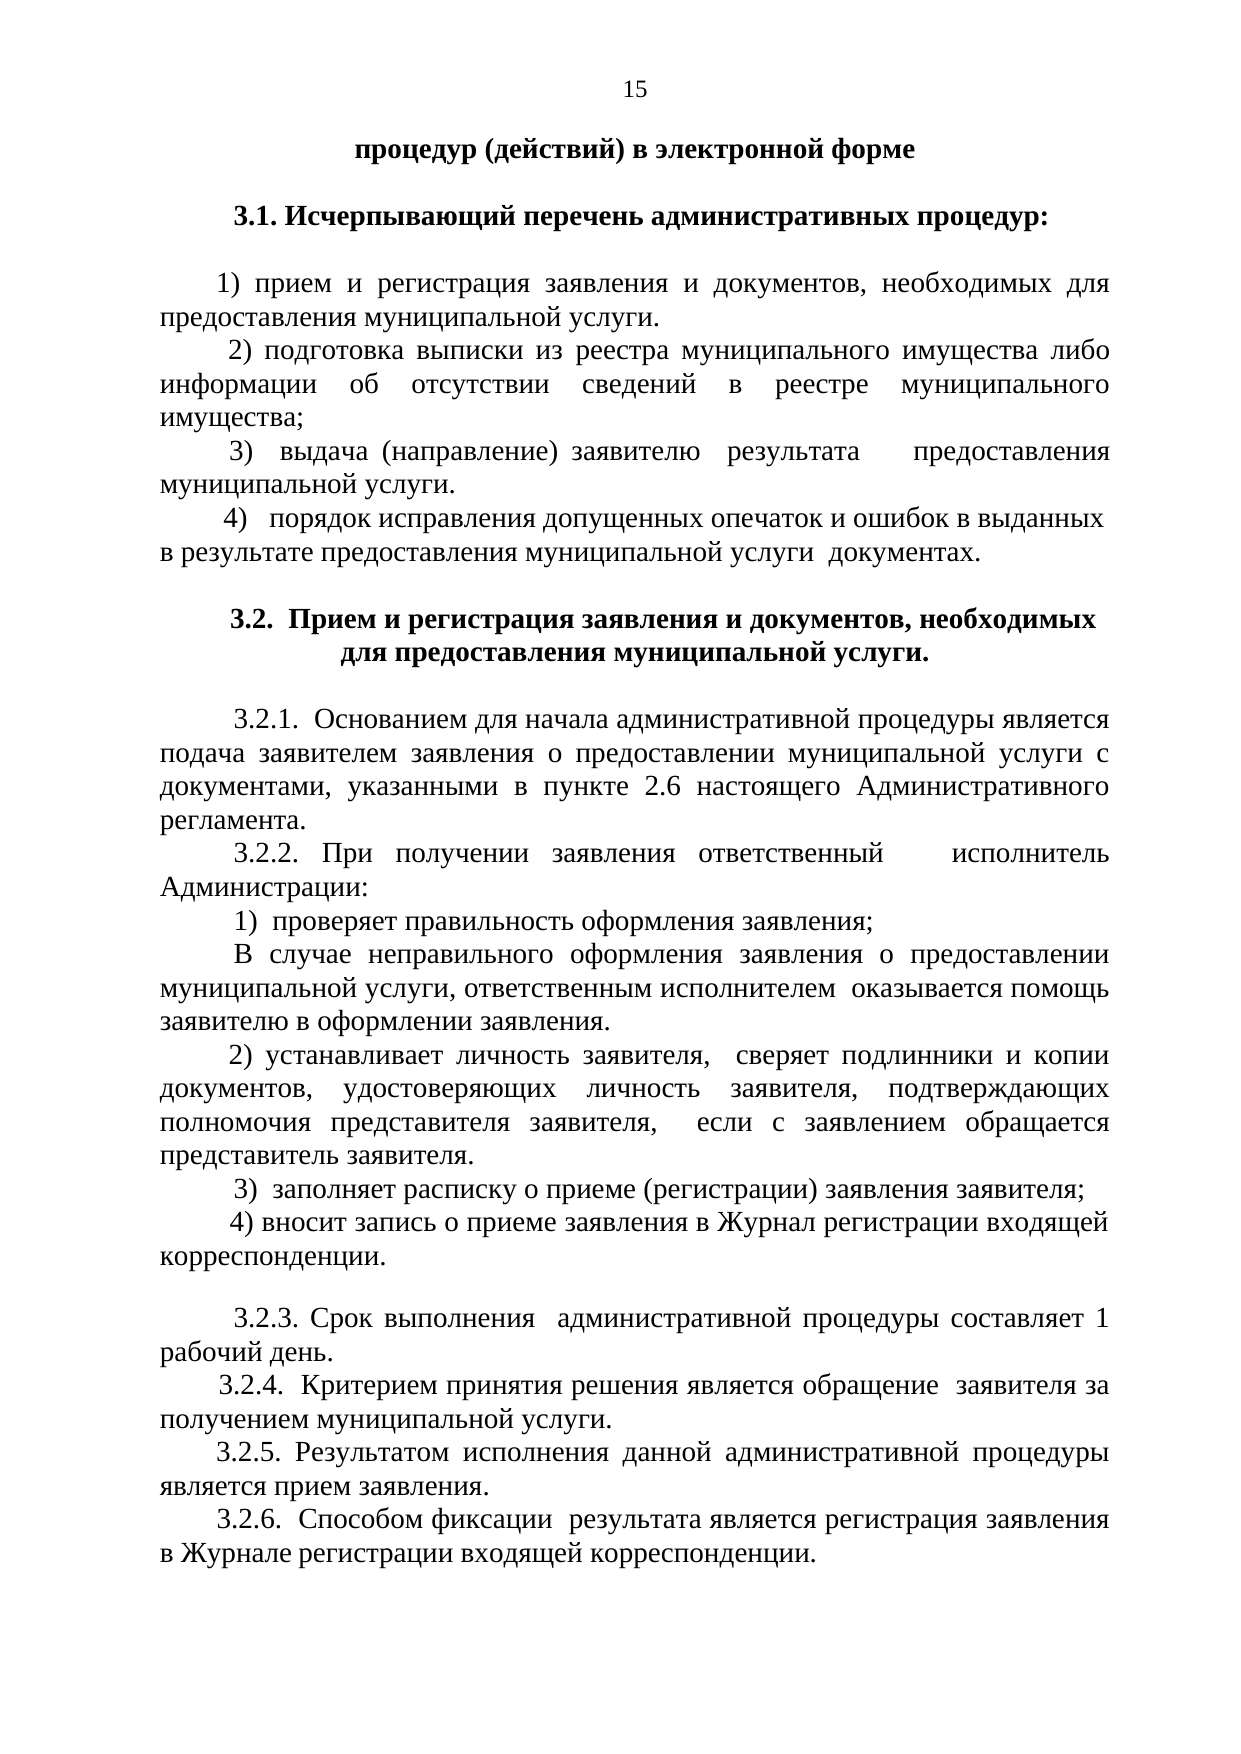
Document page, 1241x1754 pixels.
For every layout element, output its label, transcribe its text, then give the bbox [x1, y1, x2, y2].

text В случае неправильного оформления заявления о предоставлении муниципальной услуги, ответственным исполнителем оказывается помощь заявителю в оформлении заявления. [159, 936, 1110, 1037]
text 2) устанавливает личность заявителя, сверяет подлинники и копии документов, удостоверяющих личность заявителя, подтверждающих полномочия представителя заявителя, если с заявлением обращается представитель заявителя. [159, 1037, 1110, 1171]
text 3.2.3. Срок выполнения административной процедуры составляет 1 рабочий день. [159, 1300, 1110, 1367]
text 3) заполняет расписку о приеме (регистрации) заявления заявителя; [159, 1171, 1110, 1204]
text 3.2.1. Основанием для начала административной процедуры является подача заявителем заявления о предоставлении муниципальной услуги с документами, указанными в пункте 2.6 настоящего Административного регламента. [159, 701, 1110, 836]
text 3.2.5. Результатом исполнения данной административной процедуры является прием заявления. [159, 1434, 1110, 1502]
text 2) подготовка выписки из реестра муниципального имущества либо информации об отсутствии сведений в реестре муниципального имущества; [159, 332, 1110, 433]
text 3) выдача (направление) заявителю результата предоставления муниципальной услуги. [159, 433, 1110, 500]
text 3.2. Прием и регистрация заявления и документов, необходимых для предоставления муниципальной услуги. [159, 601, 1110, 668]
text 3.1. Исчерпывающий перечень административных процедур: [159, 198, 1110, 232]
text 3.2.2. При получении заявления ответственный исполнитель Администрации: [159, 836, 1110, 903]
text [159, 131, 1110, 165]
text 4) порядок исправления допущенных опечаток и ошибок в выданных в результате предоставления муниципальной услуги документах. [159, 500, 1110, 567]
text 3.2.4. Критерием принятия решения является обращение заявителя за получением муниципальной услуги. [159, 1367, 1110, 1434]
text 3.2.6. Способом фиксации результата является регистрация заявления в Журнале регистрации входящей корреспонденции. [159, 1502, 1110, 1569]
text 1) прием и регистрация заявления и документов, необходимых для предоставления муниципальной услуги. [159, 265, 1110, 332]
text 4) вносит запись о приеме заявления в Журнал регистрации входящей корреспонденции. [159, 1204, 1110, 1272]
text 1) проверяет правильность оформления заявления; [159, 903, 1110, 936]
